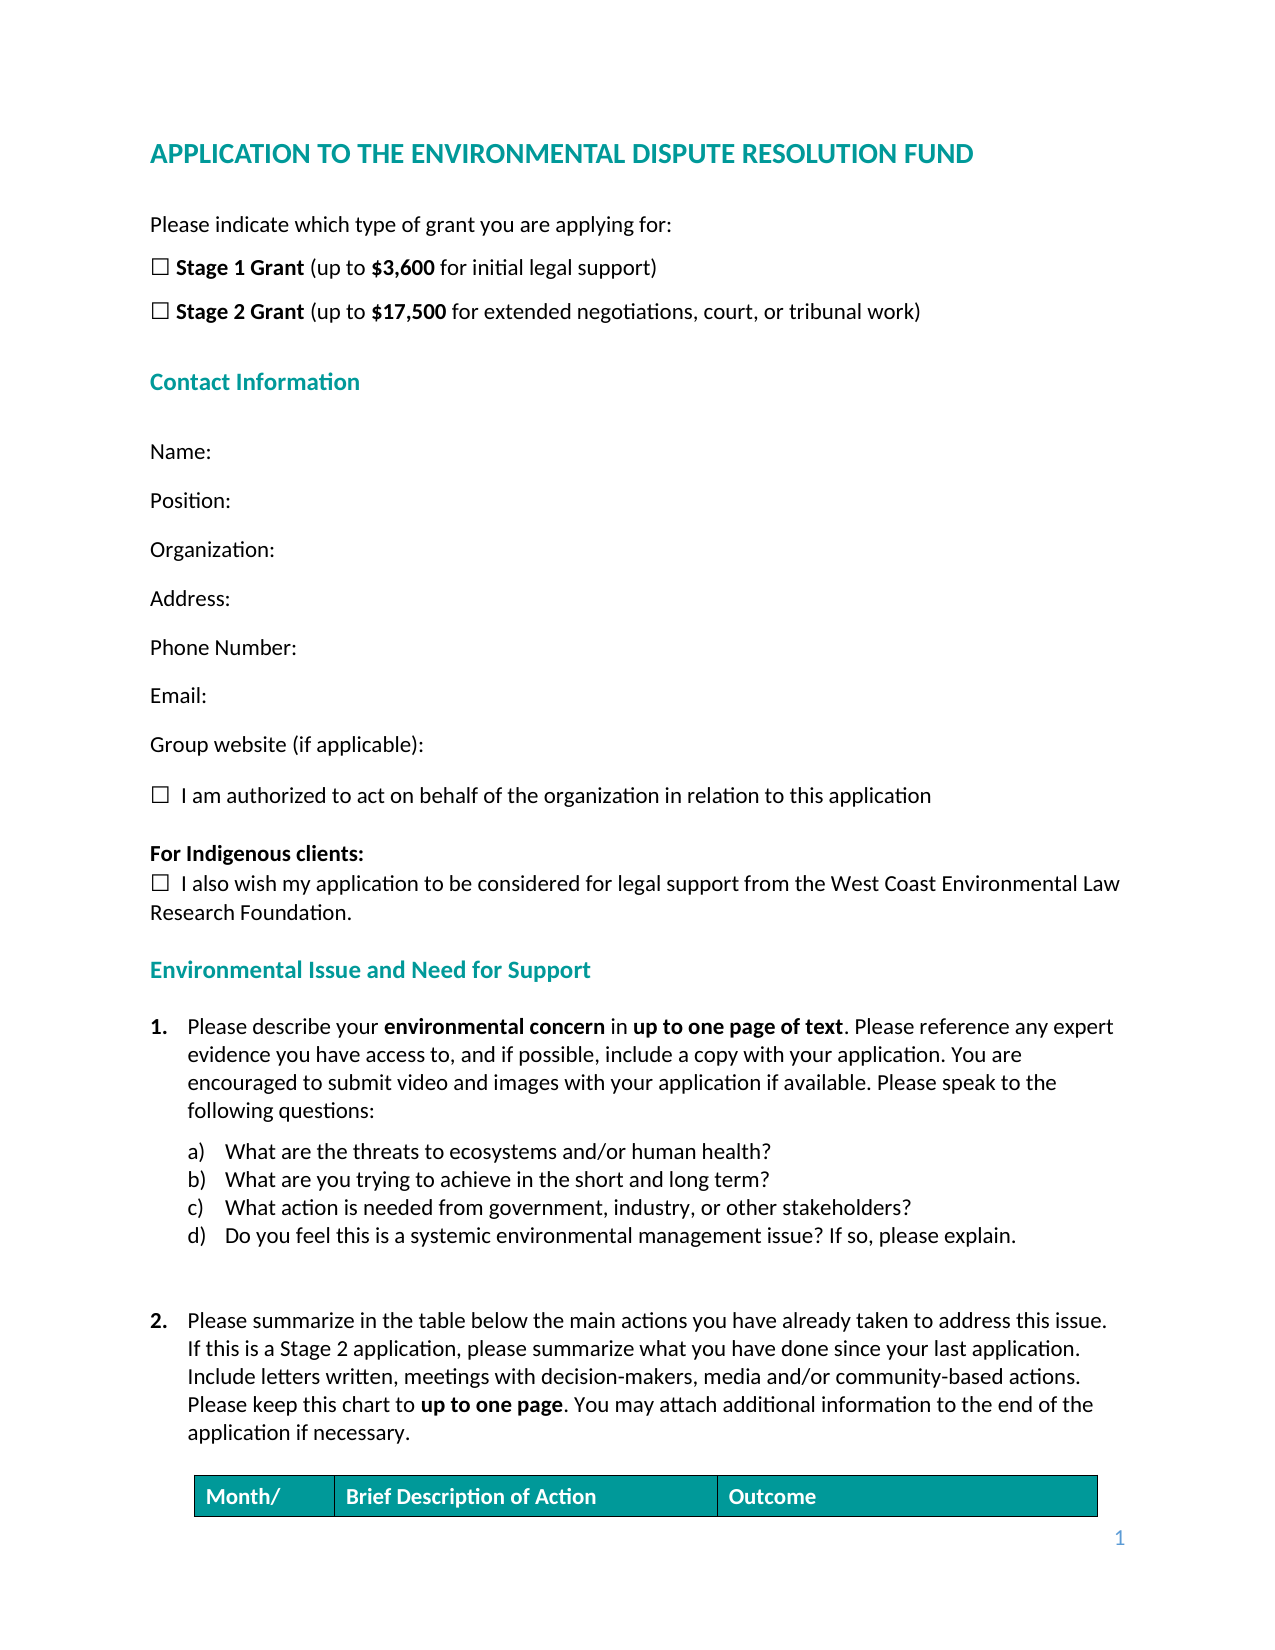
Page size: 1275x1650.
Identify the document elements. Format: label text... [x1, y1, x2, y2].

text Environmental Issue and Need for Support [150, 926, 1125, 984]
text ☐ Stage 2 Grant (up to $17,500 for extended negotiations, court, or tribunal work) [150, 294, 1125, 326]
text For Indigenous clients: [150, 811, 1125, 867]
text Name: [150, 437, 1125, 465]
list What are you trying to achieve in the short and long term? [187, 1165, 1125, 1193]
text ☐ I also wish my application to be considered for legal support from the West Coast Environmental Law Research Foundation. [150, 867, 1125, 926]
subtitle Application to the ENvironmental Dispute Resolution Fund [150, 141, 1125, 170]
list Please summarize in the table below the main actions you have already taken to address this issue. If this is a Stage 2 application, please summarize what you have done since your last application. Include letters written, meetings with decision-makers, media and/or community-based actions. Please keep this chart to up to one page. You may attach additional information to the end of the application if necessary. [150, 1306, 1125, 1446]
text Organization: [150, 535, 1125, 563]
text ☐ Stage 1 Grant (up to $3,600 for initial legal support) [150, 251, 1125, 282]
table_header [335, 1476, 717, 1516]
text Address: [150, 584, 1125, 612]
text Contact Information [150, 366, 1125, 397]
list What are the threats to ecosystems and/or human health? [187, 1137, 1125, 1165]
text Group website (if applicable): [150, 731, 1125, 758]
text Email: [150, 682, 1125, 710]
list Please describe your environmental concern in up to one page of text. Please reference any expert evidence you have access to, and if possible, include a copy with your application. You are encouraged to submit video and images with your application if available. Please speak to the following questions: [150, 1012, 1125, 1124]
list Do you feel this is a systemic environmental management issue? If so, please explain. [187, 1221, 1125, 1249]
text Position: [150, 486, 1125, 514]
text Please indicate which type of grant you are applying for: [150, 210, 1125, 238]
text Phone Number: [150, 633, 1125, 661]
list What action is needed from government, industry, or other stakeholders? [187, 1193, 1125, 1221]
table_header Outcome [718, 1476, 1097, 1516]
text ☐ I am authorized to act on behalf of the organization in relation to this application [150, 779, 1125, 811]
table_header Month/Year [195, 1476, 334, 1516]
